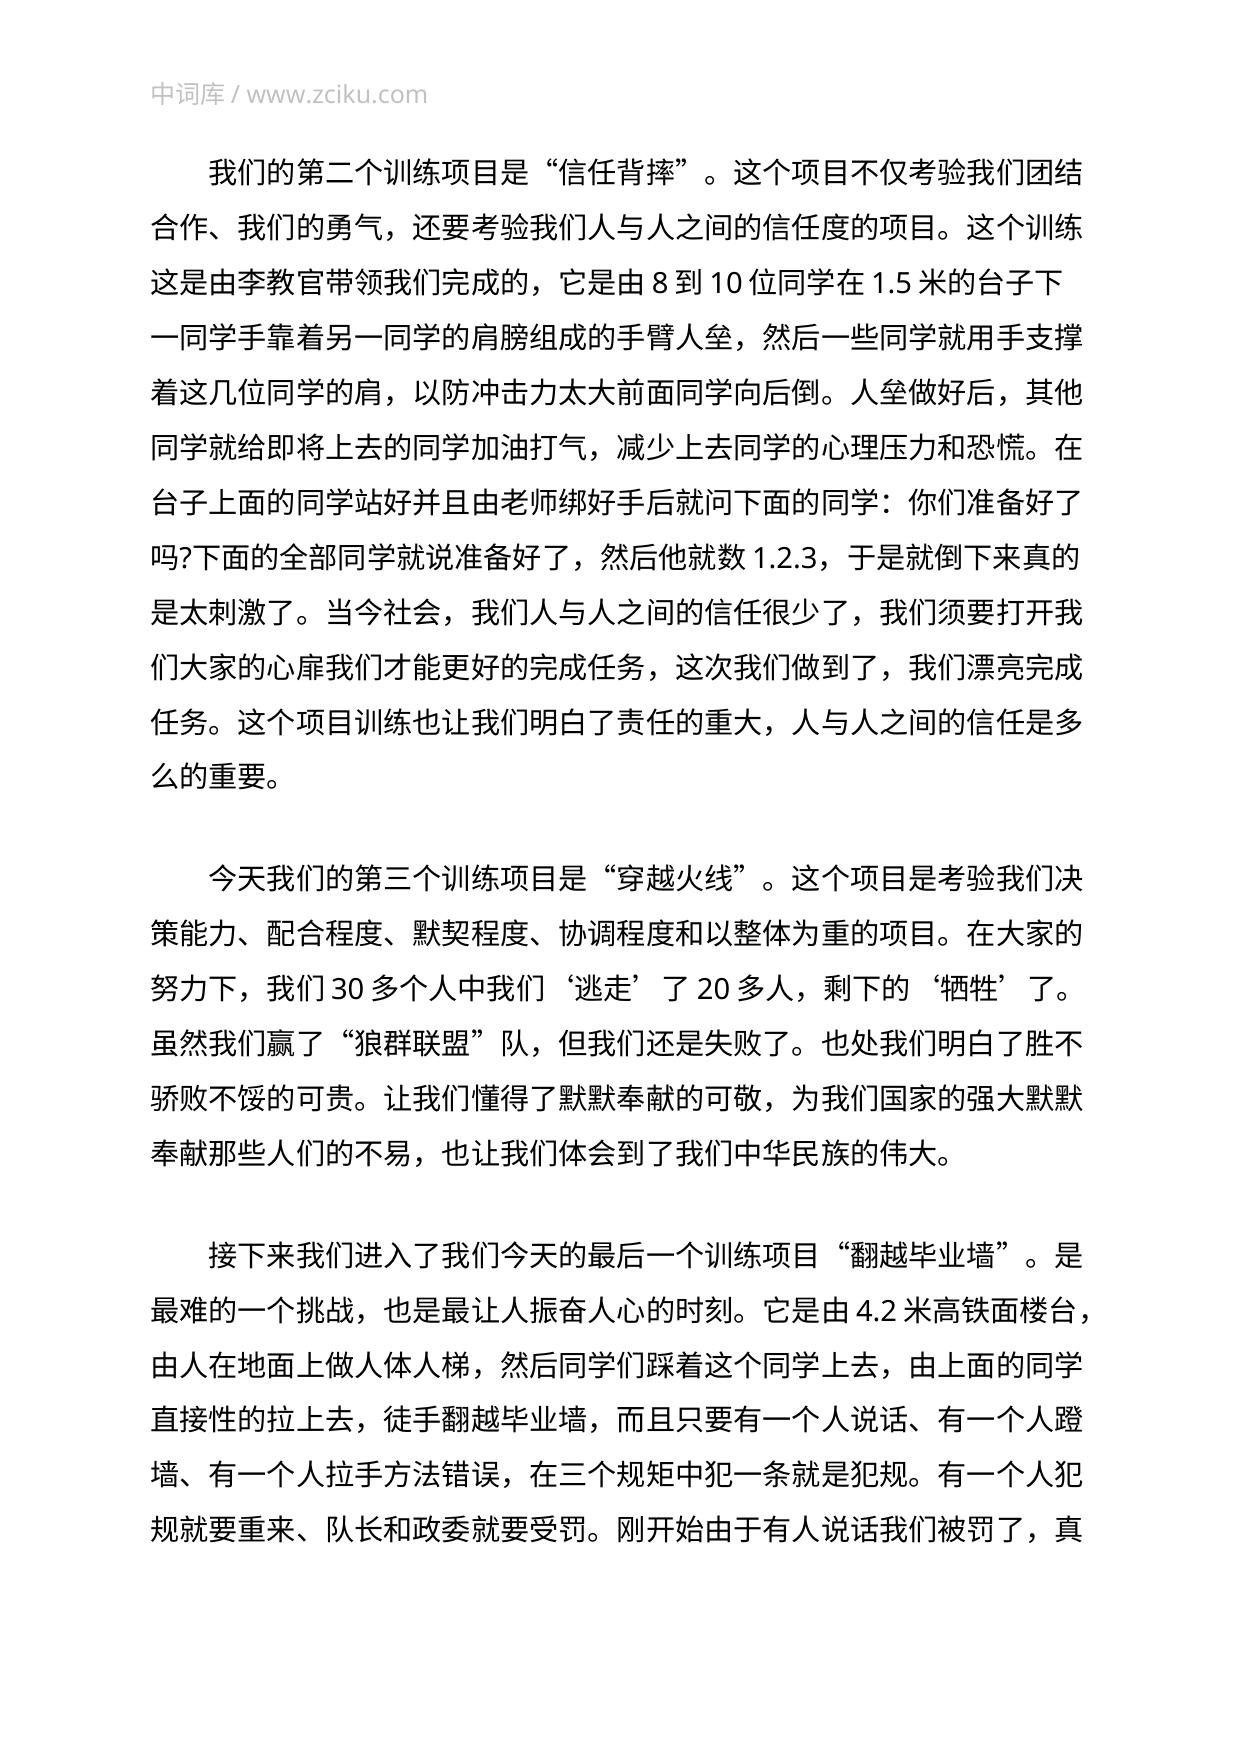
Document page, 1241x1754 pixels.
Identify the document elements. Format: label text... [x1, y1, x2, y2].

text 我们的第二个训练项目是“信任背摔”。这个项目不仅考验我们团结合作、我们的勇气，还要考验我们人与人之间的信任度的项目。这个训练这是由李教官带领我们完成的，它是由8到10位同学在1.5米的台子下一同学手靠着另一同学的肩膀组成的手臂人垒，然后一些同学就用手支撑着这几位同学的肩，以防冲击力太大前面同学向后倒。人垒做好后，其他同学就给即将上去的同学加油打气，减少上去同学的心理压力和恐慌。在台子上面的同学站好并且由老师绑好手后就问下面的同学：你们准备好了吗?下面的全部同学就说准备好了，然后他就数1.2.3，于是就倒下来真的是太刺激了。当今社会，我们人与人之间的信任很少了，我们须要打开我们大家的心扉我们才能更好的完成任务，这次我们做到了，我们漂亮完成任务。这个项目训练也让我们明白了责任的重大，人与人之间的信任是多么的重要。 [150, 150, 1090, 796]
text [150, 1232, 1090, 1549]
text 今天我们的第三个训练项目是“穿越火线”。这个项目是考验我们决策能力、配合程度、默契程度、协调程度和以整体为重的项目。在大家的努力下，我们30多个人中我们‘逃走’了20多人，剩下的‘牺牲’了。虽然我们赢了“狼群联盟”队，但我们还是失败了。也处我们明白了胜不骄败不馁的可贵。让我们懂得了默默奉献的可敬，为我们国家的强大默默奉献那些人们的不易，也让我们体会到了我们中华民族的伟大。 [150, 856, 1090, 1173]
